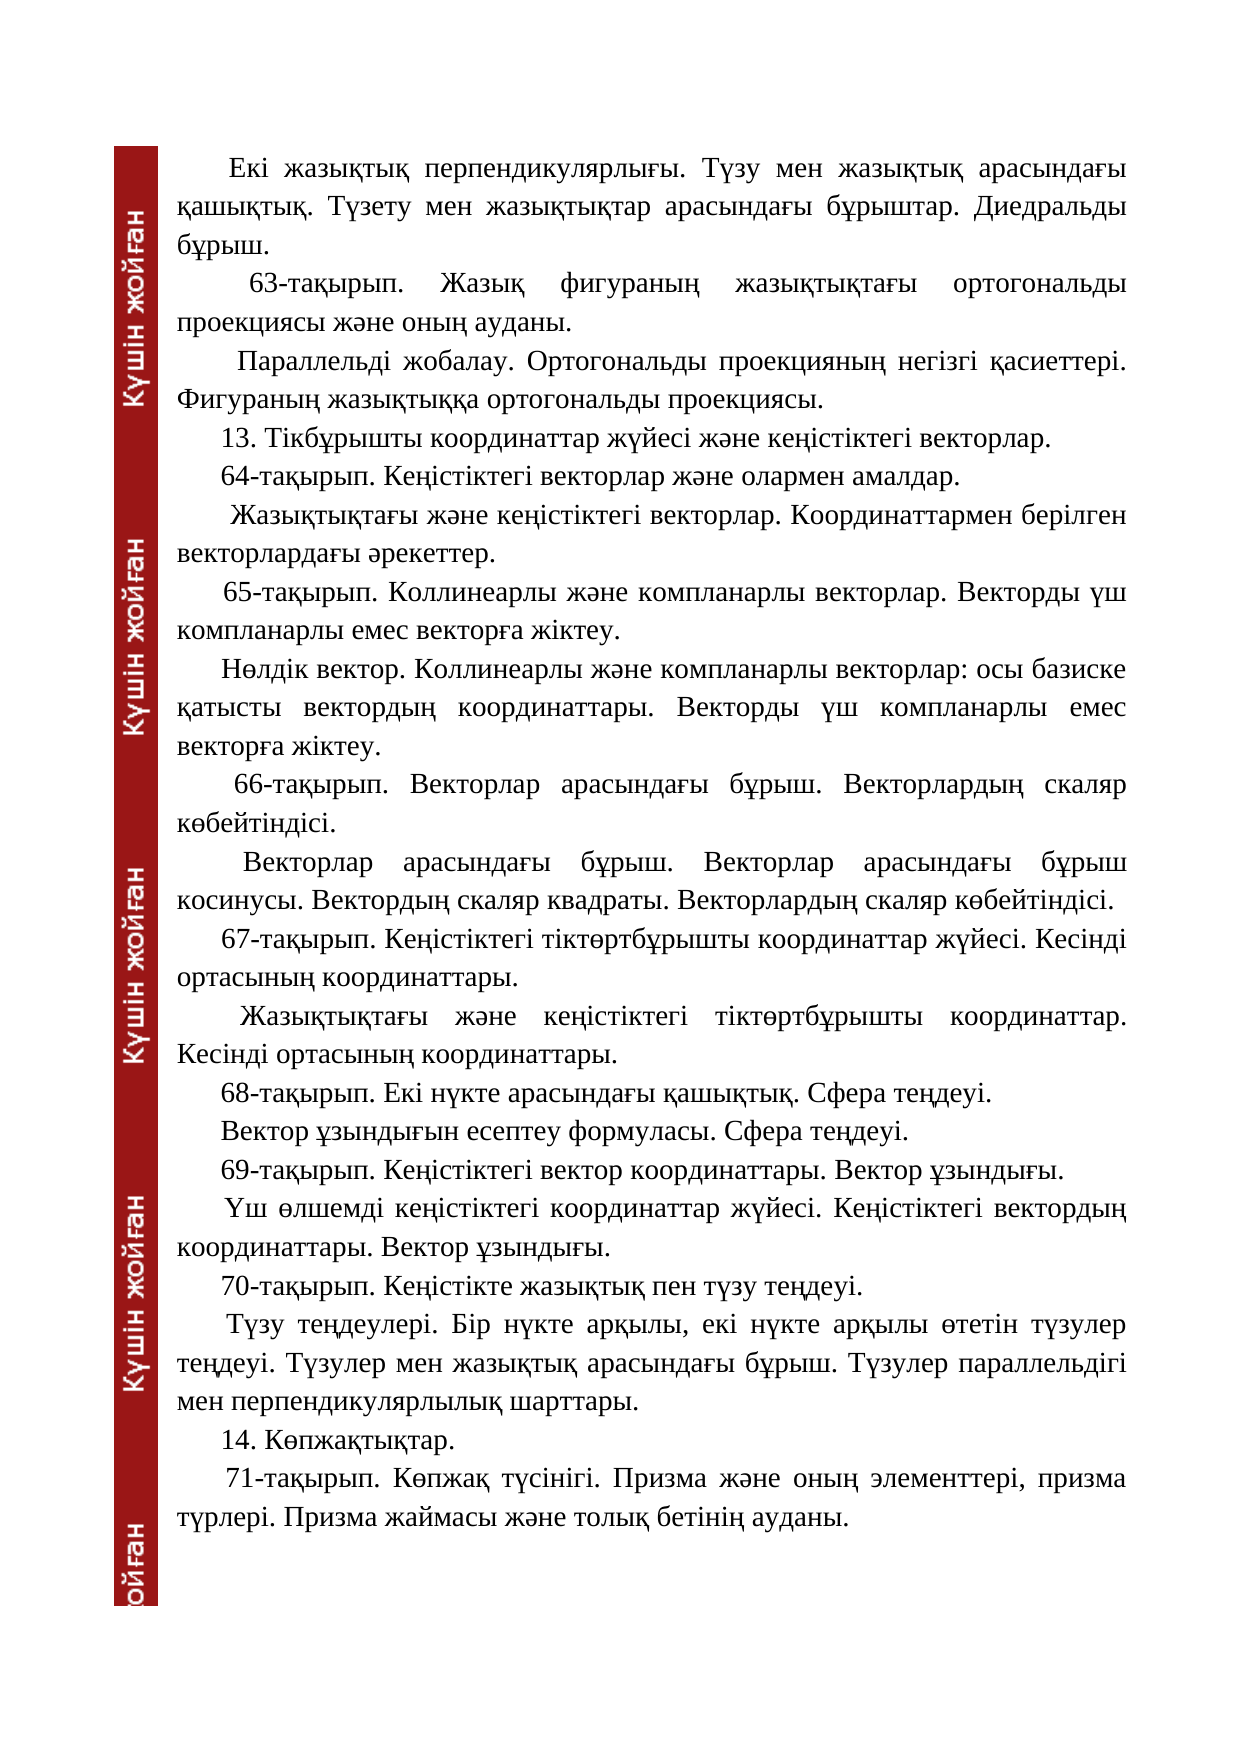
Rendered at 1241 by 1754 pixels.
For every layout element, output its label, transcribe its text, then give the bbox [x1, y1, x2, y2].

picture [114, 569, 158, 574]
picture [114, 1455, 158, 1460]
text 71-тақырып. Көпжақ түсінігі. Призма және оның элементтері, призма түрлері. Призма жаймасы және толық бетінің ауданы. [112, 1460, 1128, 1532]
picture [114, 1108, 158, 1113]
text 68-тақырып. Екі нүкте арасындағы қашықтық. Сфера теңдеуі. [112, 1075, 1128, 1108]
text 14. Көпжақтықтар. [112, 1422, 1128, 1455]
text 69-тақырып. Кеңістіктегі вектор координаттары. Вектор ұзындығы. [112, 1152, 1128, 1186]
text 67-тақырып. Кеңістіктегі тіктөртбұрышты координаттар жүйесі. Кесінді ортасының координаттары. [112, 921, 1128, 993]
text 63-тақырып. Жазық фигураның жазықтықтағы ортогональды проекциясы және оның ауданы. [112, 266, 1128, 338]
text Жазықтықтағы және кеңістіктегі векторлар. Координаттармен берілген векторлардағы әрекеттер. [112, 497, 1128, 569]
picture [114, 1147, 158, 1152]
text Үш өлшемді кеңістіктегі координаттар жүйесі. Кеңістіктегі вектордың координаттары. Вектор ұзындығы. [112, 1191, 1128, 1263]
picture [114, 146, 158, 150]
picture [114, 993, 158, 998]
picture [114, 646, 158, 651]
picture [114, 1263, 158, 1268]
picture [114, 1070, 158, 1075]
text 65-тақырып. Коллинеарлы және компланарлы векторлар. Векторды үш компланарлы емес векторға жіктеу. [112, 574, 1128, 646]
text 64-тақырып. Кеңістіктегі векторлар және олармен амалдар. [112, 458, 1128, 492]
picture [114, 338, 158, 343]
text 66-тақырып. Векторлар арасындағы бұрыш. Векторлардың скаляр көбейтіндісі. [112, 767, 1128, 839]
text Параллельді жобалау. Ортогональды проекцияның негізгі қасиеттері. Фигураның жазықтыққа ортогональды проекциясы. [112, 343, 1128, 415]
picture [114, 1301, 158, 1306]
text Түзу теңдеулері. Бір нүкте арқылы, екі нүкте арқылы өтетін түзулер теңдеуі. Түзулер мен жазықтық арасындағы бұрыш. Түзулер параллельдігі мен перпендикулярлылық шарттары. [112, 1306, 1128, 1417]
picture [114, 1532, 158, 1606]
picture [114, 839, 158, 844]
picture [114, 492, 158, 497]
picture [114, 762, 158, 767]
text 13. Тікбұрышты координаттар жүйесі және кеңістіктегі векторлар. [112, 420, 1128, 453]
text Жазықтықтағы және кеңістіктегі тіктөртбұрышты координаттар. Кесінді ортасының координаттары. [112, 998, 1128, 1070]
text Екі жазықтық перпендикулярлығы. Түзу мен жазықтық арасындағы қашықтық. Түзету мен жазықтықтар арасындағы бұрыштар. Диедральды бұрыш. [112, 150, 1128, 261]
picture [114, 1186, 158, 1191]
text Вектор ұзындығын есептеу формуласы. Сфера теңдеуі. [112, 1113, 1128, 1147]
picture [114, 916, 158, 921]
text Нөлдік вектор. Коллинеарлы және компланарлы векторлар: осы базиске қатысты вектордың координаттары. Векторды үш компланарлы емес векторға жіктеу. [112, 651, 1128, 762]
text Векторлар арасындағы бұрыш. Векторлар арасындағы бұрыш косинусы. Вектордың скаляр квадраты. Векторлардың скаляр көбейтіндісі. [112, 844, 1128, 916]
text 70-тақырып. Кеңістікте жазықтық пен түзу теңдеуі. [112, 1268, 1128, 1301]
picture [114, 453, 158, 458]
picture [114, 1417, 158, 1422]
picture [114, 415, 158, 420]
picture [114, 261, 158, 266]
